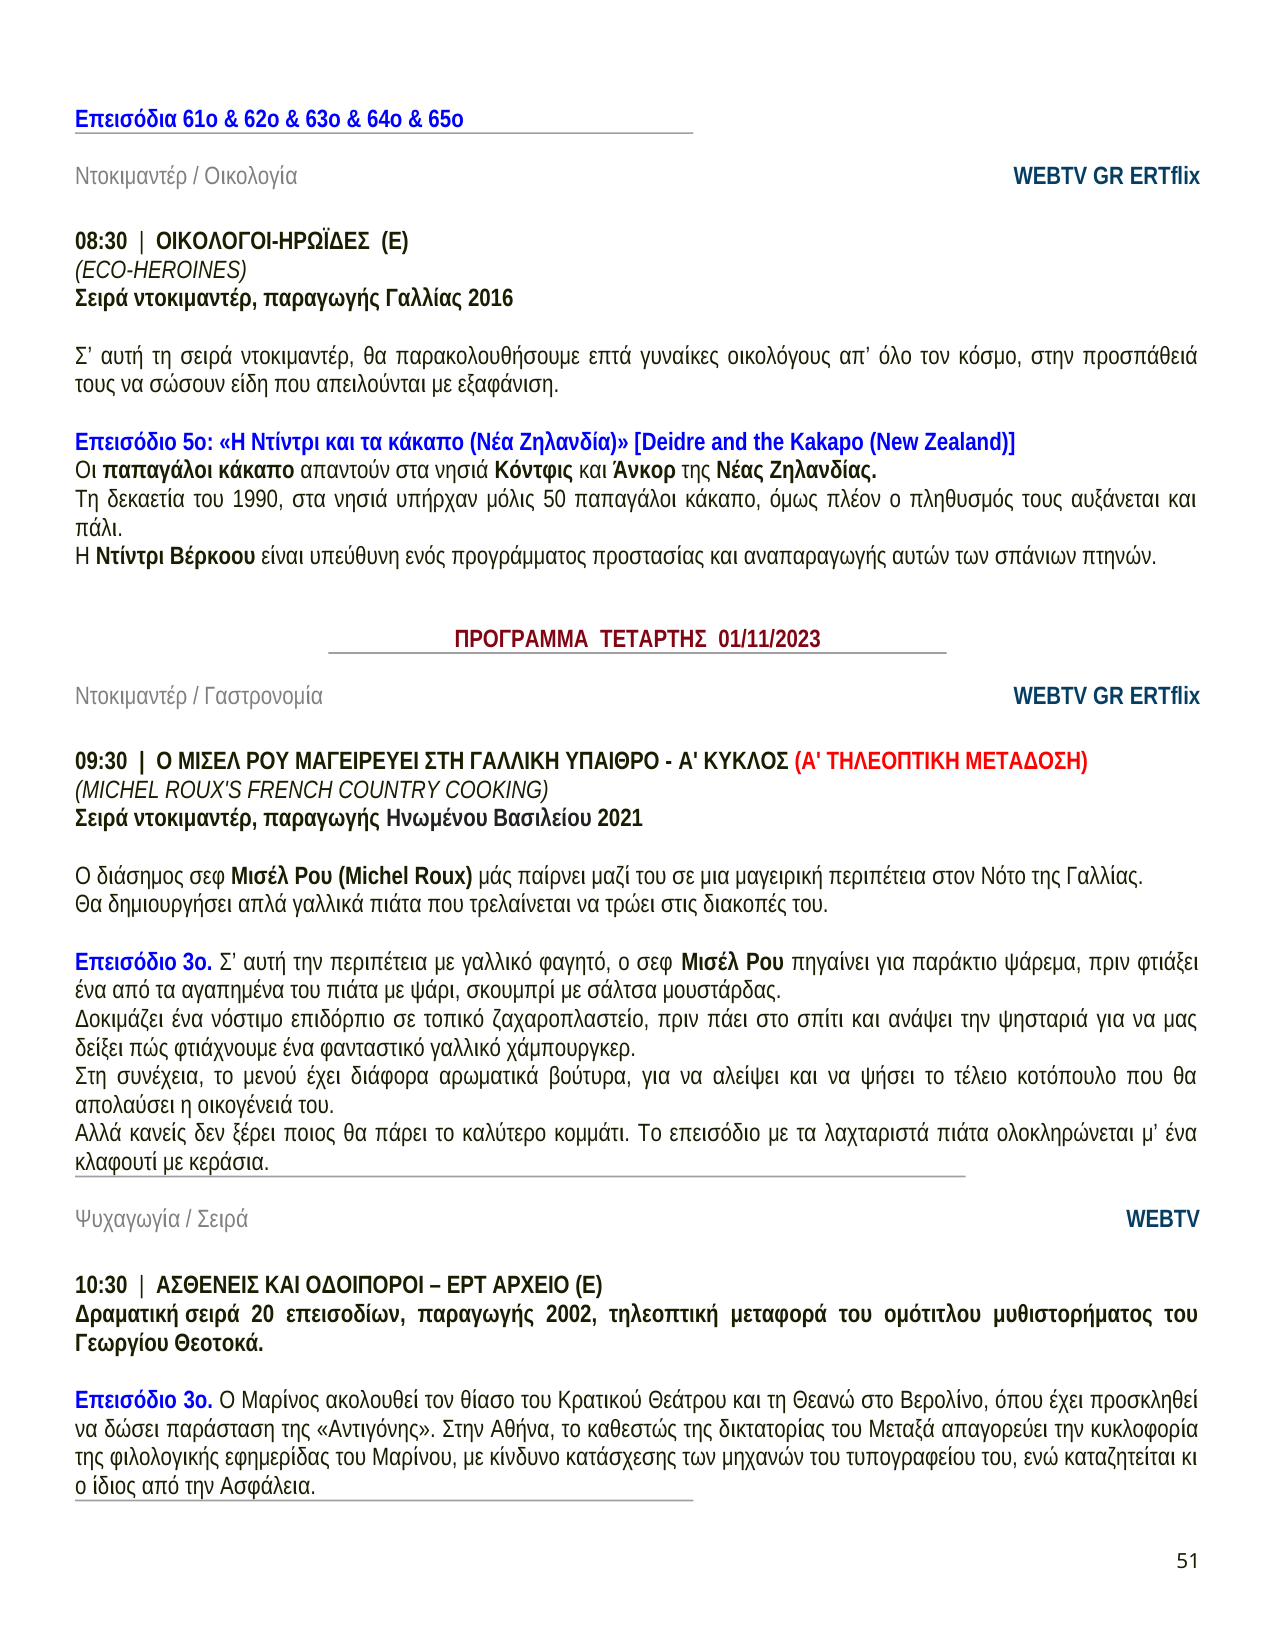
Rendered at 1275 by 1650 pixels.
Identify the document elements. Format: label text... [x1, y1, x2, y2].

text 09:30 | Ο ΜΙΣΕΛ ΡΟΥ ΜΑΓΕΙΡΕΥΕΙ ΣΤΗ ΓΑΛΛΙΚΗ ΥΠΑΙΘΡΟ - Α' ΚΥΚΛΟΣ (Α' ΤΗΛΕΟΠΤΙΚΗ ΜΕΤΑΔΟΣΗ) (MICHEL ROUX'S FRENCH COUNTRY COOKING) Σειρά ντοκιμαντέρ, παραγωγής Ηνωμένου Βασιλείου 2021 [75, 709, 1200, 832]
text Στη συνέχεια, το μενού έχει διάφορα αρωματικά βούτυρα, για να αλείψει και να ψήσει το τέλειο κοτόπουλο που θα απολαύσει η οικογένειά του. [75, 1061, 1200, 1118]
text 08:30 | ΟΙΚΟΛΟΓΟΙ-ΗΡΩΪΔΕΣ (E) (ECO-HEROINES) Σειρά ντοκιμαντέρ, παραγωγής Γαλλίας 2016 [75, 190, 1200, 312]
text Eπεισόδιο 3ο. Ο Μαρίνος ακολουθεί τον θίασο του Κρατικού Θεάτρου και τη Θεανώ στο Βερολίνο, όπου έχει προσκληθεί να δώσει παράσταση της «Αντιγόνης». Στην Αθήνα, το καθεστώς της δικτατορίας του Μεταξά απαγορεύει την κυκλοφορία της φιλολογικής εφημερίδας του Μαρίνου, με κίνδυνο κατάσχεσης των μηχανών του τυπογραφείου του, ενώ καταζητείται κι ο ίδιος από την Ασφάλεια. [75, 1385, 1200, 1500]
text Σ’ αυτή τη σειρά ντοκιμαντέρ, θα παρακολουθήσουμε επτά γυναίκες οικολόγους απ’ όλο τον κόσμο, στην προσπάθειά τους να σώσουν είδη που απειλούνται με εξαφάνιση. [75, 341, 1200, 398]
text ΠΡΟΓΡΑΜΜΑ ΤΕΤΑΡΤΗΣ 01/11/2023 [75, 623, 1200, 681]
text Ο διάσημος σεφ Μισέλ Ρου (Michel Roux) μάς παίρνει μαζί του σε μια μαγειρική περιπέτεια στον Νότο της Γαλλίας. [75, 861, 1200, 889]
table_header Ντοκιμαντέρ / Γαστρονομία [75, 681, 637, 709]
text Τη δεκαετία του 1990, στα νησιά υπήρχαν μόλις 50 παπαγάλοι κάκαπο, όμως πλέον ο πληθυσμός τους αυξάνεται και πάλι. Η Ντίντρι Βέρκοου είναι υπεύθυνη ενός προγράμματος προστασίας και αναπαραγωγής αυτών των σπάνιων πτηνών. [75, 484, 1200, 570]
text Θα δημιουργήσει απλά γαλλικά πιάτα που τρελαίνεται να τρώει στις διακοπές του. [75, 889, 1200, 918]
text Οι παπαγάλοι κάκαπο απαντούν στα νησιά Κόντφις και Άνκορ της Νέας Ζηλανδίας. [75, 455, 1200, 484]
text Δραματική σειρά 20 επεισοδίων, παραγωγής 2002, τηλεοπτική μεταφορά του ομότιτλου μυθιστορήματος του Γεωργίου Θεοτοκά. [75, 1299, 1200, 1356]
text Επεισόδιο 5ο: «Η Ντίντρι και τα κάκαπο (Νέα Ζηλανδία)» [Deidre and the Kakapo (New Zealand)] [75, 427, 1200, 455]
table_header WEBTV GR ERTflix [638, 161, 1200, 190]
table_header Ντοκιμαντέρ / Οικολογία [75, 161, 637, 190]
text Δοκιμάζει ένα νόστιμο επιδόρπιο σε τοπικό ζαχαροπλαστείο, πριν πάει στο σπίτι και ανάψει την ψησταριά για να μας δείξει πώς φτιάχνουμε ένα φανταστικό γαλλικό χάμπουργκερ. [75, 1004, 1200, 1061]
text Επεισόδια 61ο & 62ο & 63ο & 64ο & 65ο [75, 104, 1200, 132]
text Αλλά κανείς δεν ξέρει ποιος θα πάρει το καλύτερο κομμάτι. Το επεισόδιο με τα λαχταριστά πιάτα ολοκληρώνεται μ’ ένα κλαφουτί με κεράσια. [75, 1118, 1200, 1176]
table_header Ψυχαγωγία / Σειρά [75, 1205, 637, 1233]
text Eπεισόδιο 3ο. Σ’ αυτή την περιπέτεια με γαλλικό φαγητό, ο σεφ Μισέλ Ρου πηγαίνει για παράκτιο ψάρεμα, πριν φτιάξει ένα από τα αγαπημένα του πιάτα με ψάρι, σκουμπρί με σάλτσα μουστάρδας. [75, 918, 1200, 1004]
table_header WEBTV GR ERTflix [638, 681, 1200, 709]
table_header WEBTV [638, 1205, 1200, 1233]
text 10:30 | ΑΣΘΕΝΕΙΣ ΚΑΙ ΟΔΟΙΠΟΡΟΙ – ΕΡΤ ΑΡΧΕΙΟ (E) [75, 1233, 1200, 1299]
